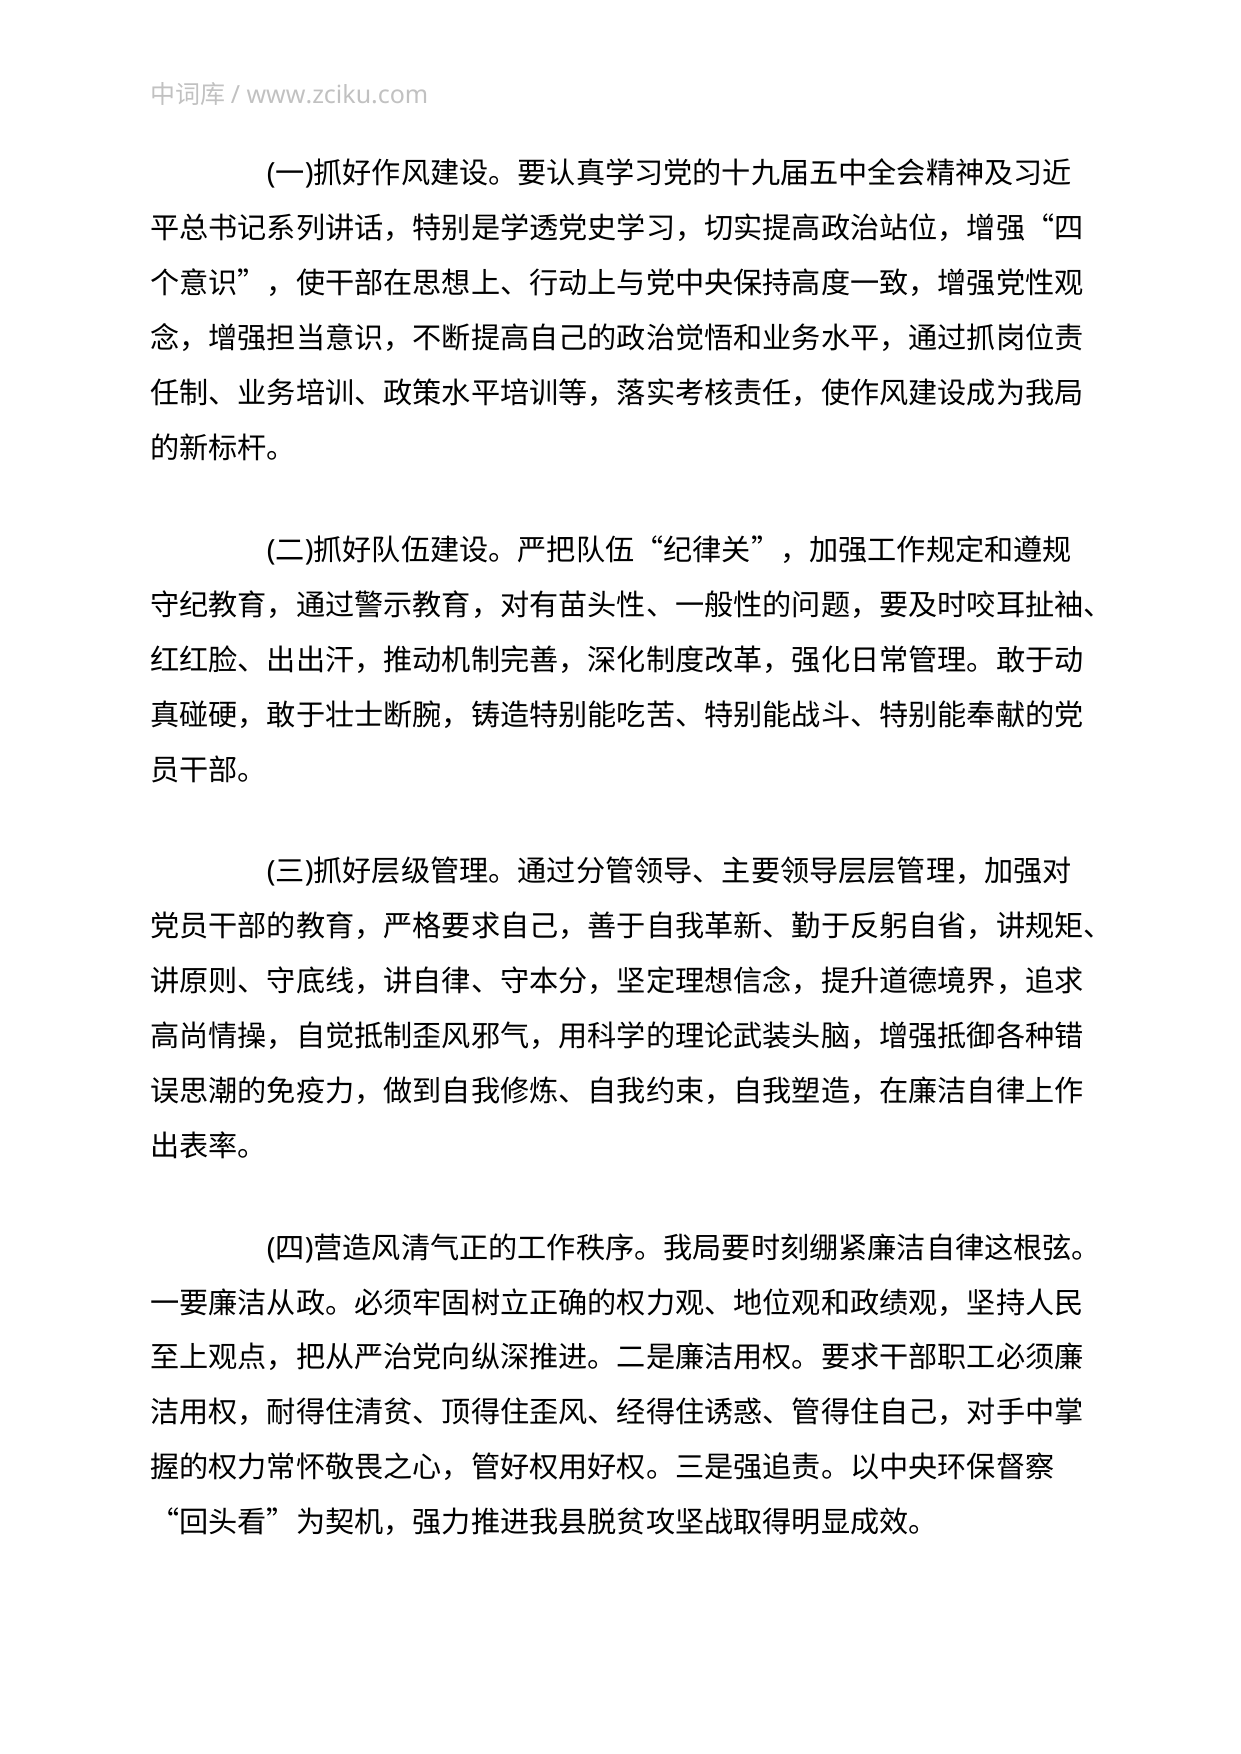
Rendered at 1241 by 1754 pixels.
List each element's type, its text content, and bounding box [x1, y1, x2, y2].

text (四)营造风清气正的工作秩序。我局要时刻绷紧廉洁自律这根弦。一要廉洁从政。必须牢固树立正确的权力观、地位观和政绩观，坚持人民至上观点，把从严治党向纵深推进。二是廉洁用权。要求干部职工必须廉洁用权，耐得住清贫、顶得住歪风、经得住诱惑、管得住自己，对手中掌握的权力常怀敬畏之心，管好权用好权。三是强追责。以中央环保督察“回头看”为契机，强力推进我县脱贫攻坚战取得明显成效。 [150, 1224, 1090, 1541]
text (二)抓好队伍建设。严把队伍“纪律关”，加强工作规定和遵规守纪教育，通过警示教育，对有苗头性、一般性的问题，要及时咬耳扯袖、红红脸、出出汗，推动机制完善，深化制度改革，强化日常管理。敢于动真碰硬，敢于壮士断腕，铸造特别能吃苦、特别能战斗、特别能奉献的党员干部。 [150, 526, 1090, 788]
text (一)抓好作风建设。要认真学习党的十九届五中全会精神及习近平总书记系列讲话，特别是学透党史学习，切实提高政治站位，增强“四个意识”，使干部在思想上、行动上与党中央保持高度一致，增强党性观念，增强担当意识，不断提高自己的政治觉悟和业务水平，通过抓岗位责任制、业务培训、政策水平培训等，落实考核责任，使作风建设成为我局的新标杆。 [150, 150, 1090, 467]
text (三)抓好层级管理。通过分管领导、主要领导层层管理，加强对党员干部的教育，严格要求自己，善于自我革新、勤于反躬自省，讲规矩、讲原则、守底线，讲自律、守本分，坚定理想信念，提升道德境界，追求高尚情操，自觉抵制歪风邪气，用科学的理论武装头脑，增强抵御各种错误思潮的免疫力，做到自我修炼、自我约束，自我塑造，在廉洁自律上作出表率。 [150, 848, 1090, 1165]
